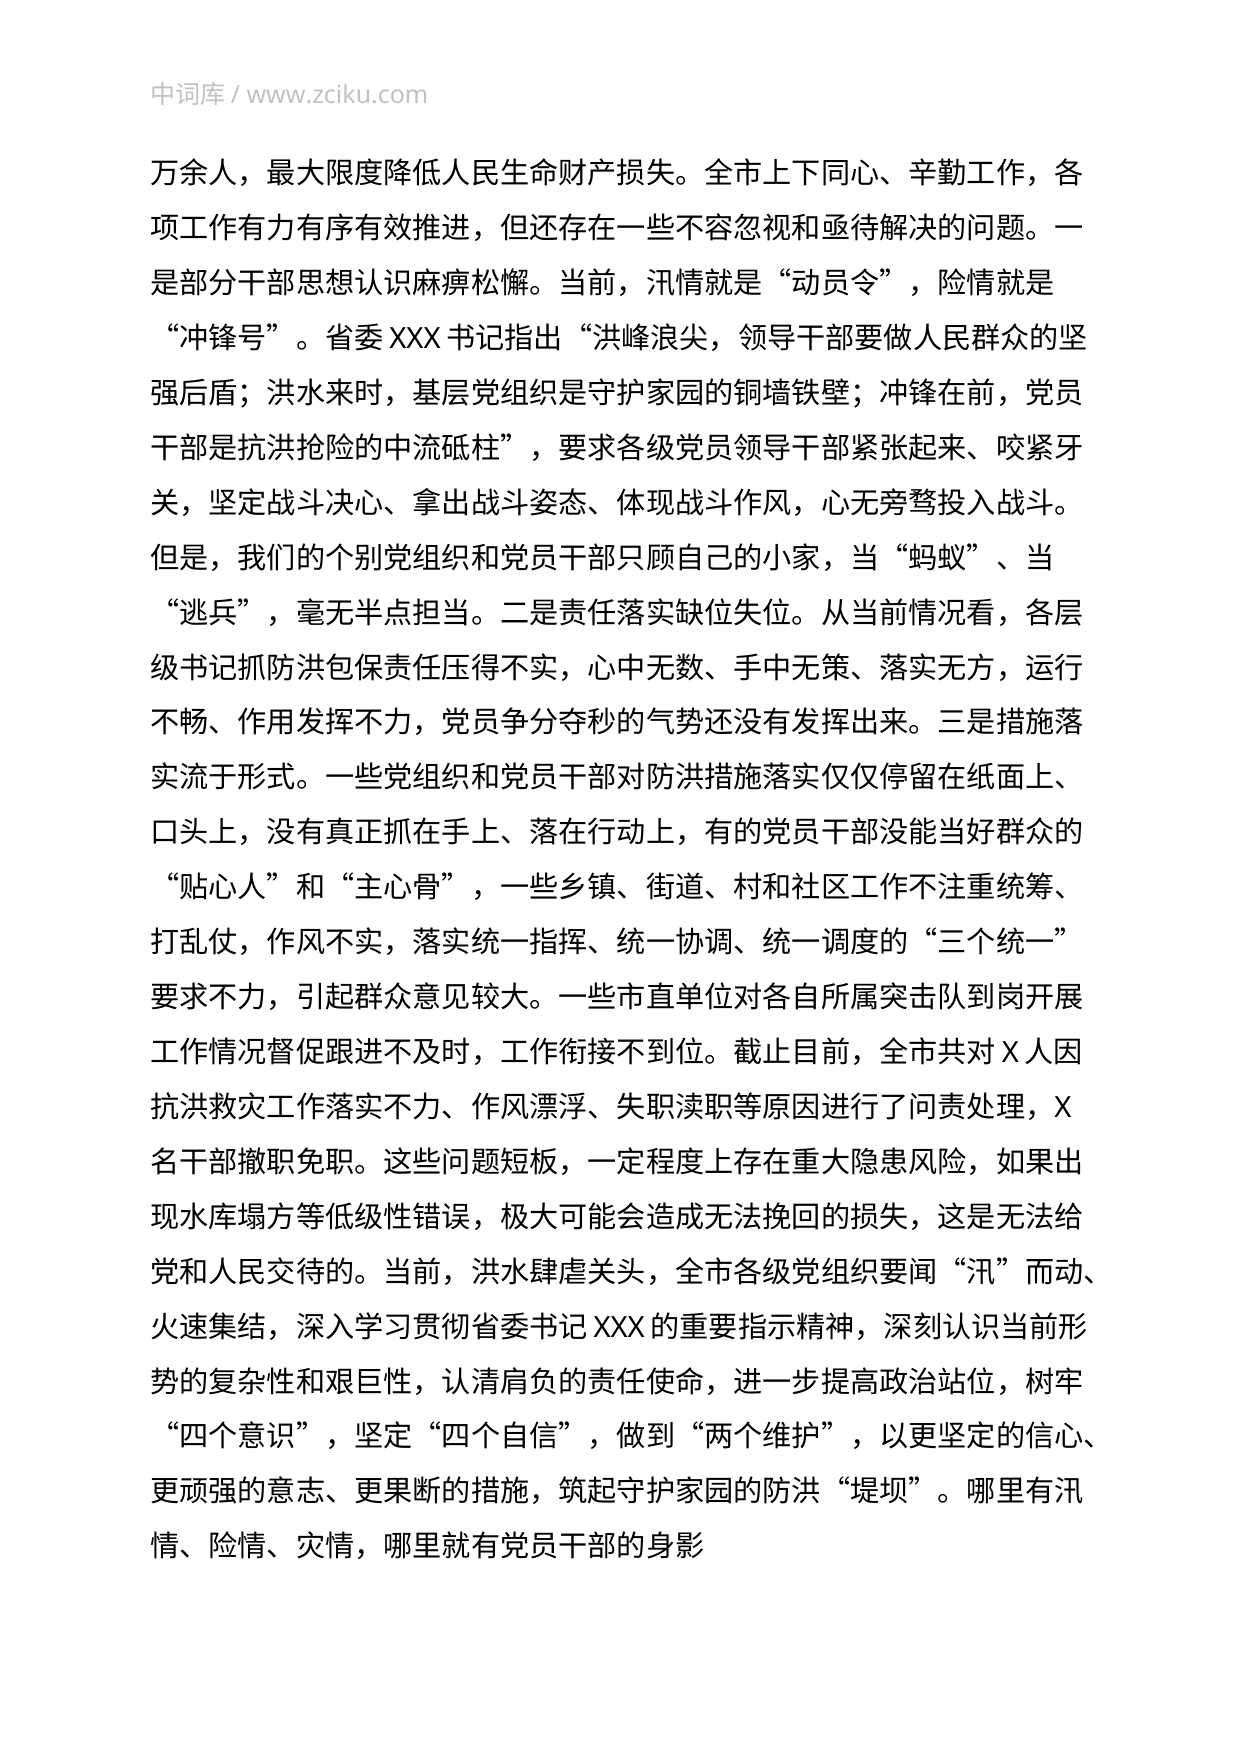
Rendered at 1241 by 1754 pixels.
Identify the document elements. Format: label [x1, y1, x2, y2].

text [150, 150, 1090, 1565]
